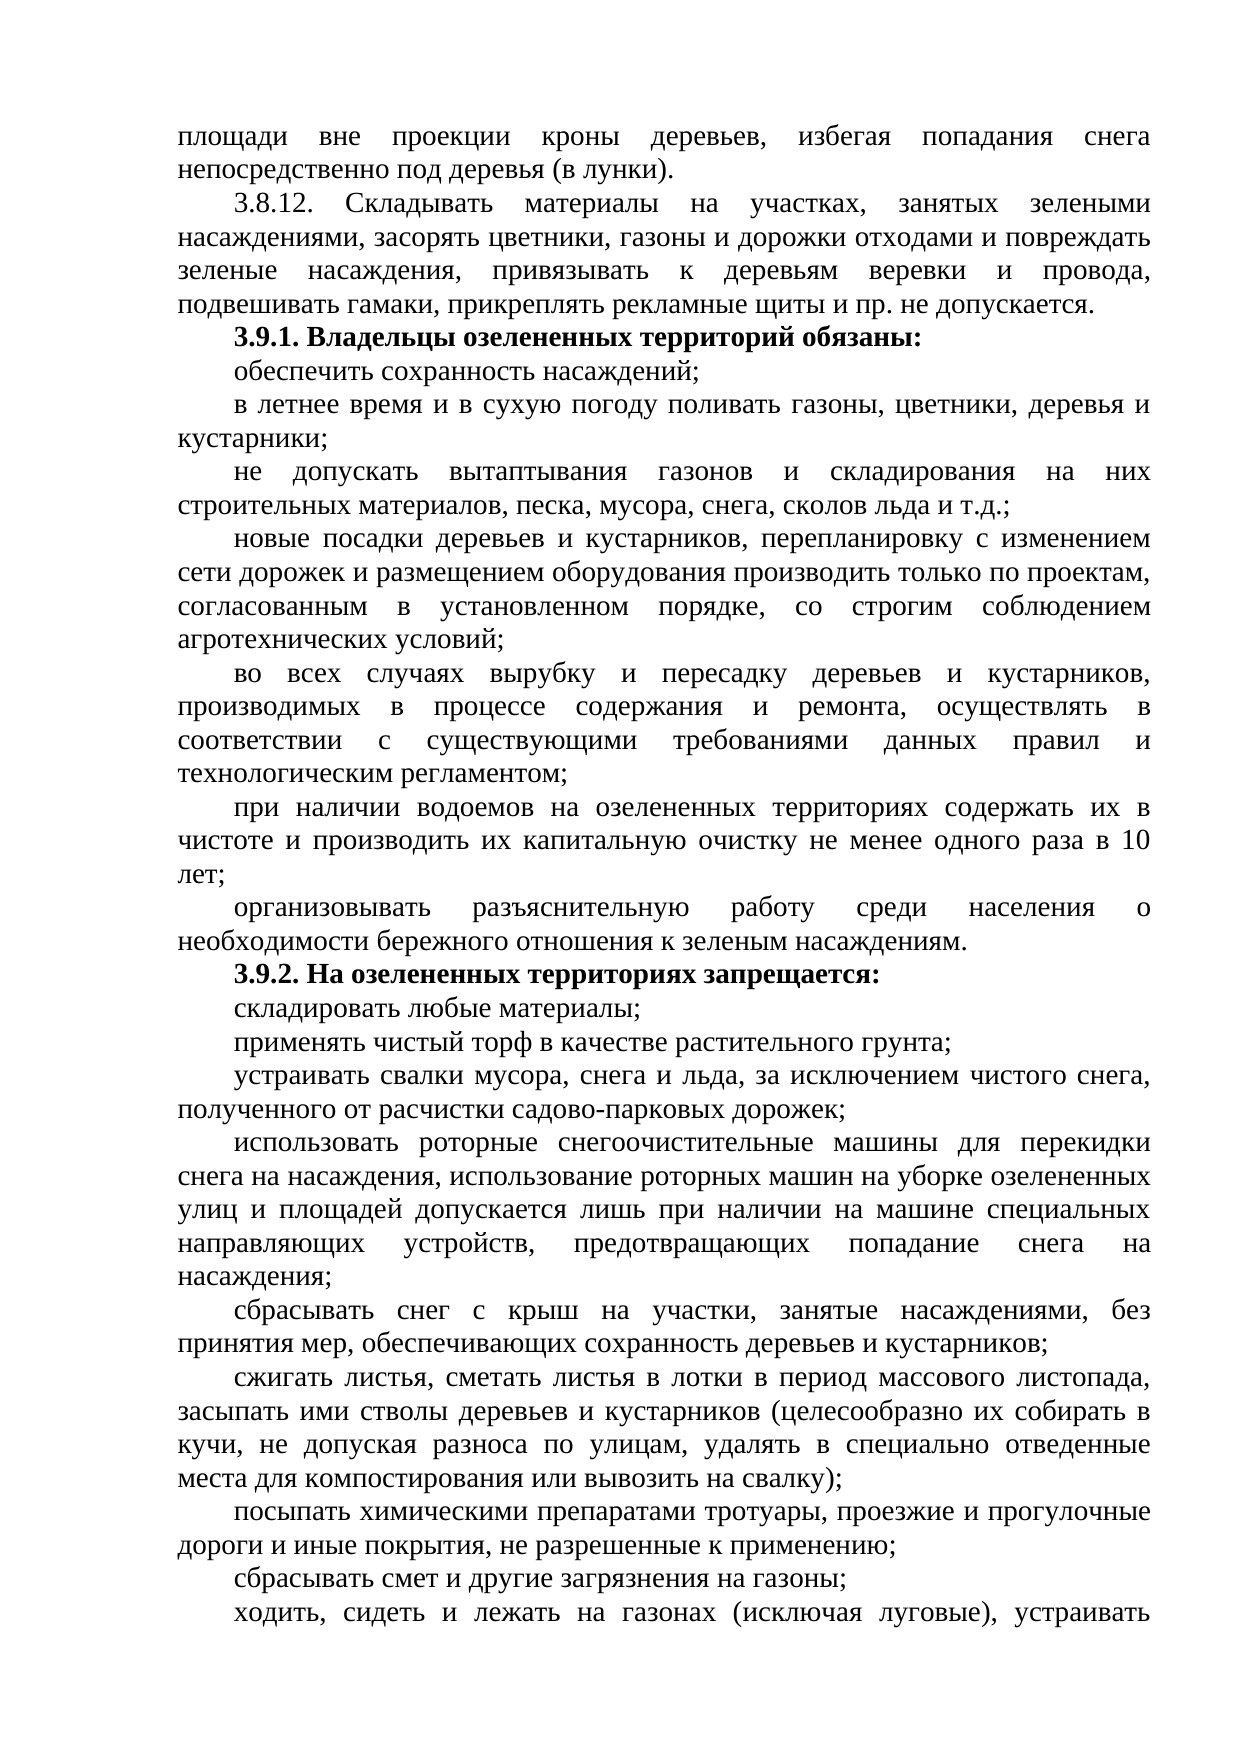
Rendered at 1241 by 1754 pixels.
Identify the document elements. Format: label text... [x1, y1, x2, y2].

text использовать роторные снегоочистительные машины для перекидки снега на насаждения, использование роторных машин на уборке озелененных улиц и площадей допускается лишь при наличии на машине специальных направляющих устройств, предотвращающих попадание снега на насаждения; [177, 1124, 1152, 1292]
text 3.9.1. Владельцы озелененных территорий обязаны: [177, 319, 1152, 353]
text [177, 1594, 1152, 1627]
text сжигать листья, сметать листья в лотки в период массового листопада, засыпать ими стволы деревьев и кустарников (целесообразно их собирать в кучи, не допуская разноса по улицам, удалять в специально отведенные места для компостирования или вывозить на свалку); [177, 1359, 1152, 1493]
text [177, 118, 1152, 185]
text 3.9.2. На озелененных территориях запрещается: [177, 957, 1152, 990]
text в летнее время и в сухую погоду поливать газоны, цветники, деревья и кустарники; [177, 386, 1152, 453]
text устраивать свалки мусора, снега и льда, за исключением чистого снега, полученного от расчистки садово-парковых дорожек; [177, 1057, 1152, 1124]
text сбрасывать смет и другие загрязнения на газоны; [177, 1560, 1152, 1594]
text не допускать вытаптывания газонов и складирования на них строительных материалов, песка, мусора, снега, сколов льда и т.д.; [177, 453, 1152, 521]
text сбрасывать снег с крыш на участки, занятые насаждениями, без принятия мер, обеспечивающих сохранность деревьев и кустарников; [177, 1292, 1152, 1359]
text организовывать разъяснительную работу среди населения о необходимости бережного отношения к зеленым насаждениям. [177, 889, 1152, 957]
text обеспечить сохранность насаждений; [177, 353, 1152, 386]
text складировать любые материалы; [177, 990, 1152, 1024]
text применять чистый торф в качестве растительного грунта; [177, 1024, 1152, 1057]
text при наличии водоемов на озелененных территориях содержать их в чистоте и производить их капитальную очистку не менее одного раза в 10 лет; [177, 789, 1152, 889]
text во всех случаях вырубку и пересадку деревьев и кустарников, производимых в процессе содержания и ремонта, осуществлять в соответствии с существующими требованиями данных правил и технологическим регламентом; [177, 655, 1152, 789]
text новые посадки деревьев и кустарников, перепланировку с изменением сети дорожек и размещением оборудования производить только по проектам, согласованным в установленном порядке, со строгим соблюдением агротехнических условий; [177, 521, 1152, 655]
text посыпать химическими препаратами тротуары, проезжие и прогулочные дороги и иные покрытия, не разрешенные к применению; [177, 1493, 1152, 1560]
text 3.8.12. Складывать материалы на участках, занятых зелеными насаждениями, засорять цветники, газоны и дорожки отходами и повреждать зеленые насаждения, привязывать к деревьям веревки и провода, подвешивать гамаки, прикреплять рекламные щиты и пр. не допускается. [177, 185, 1152, 319]
